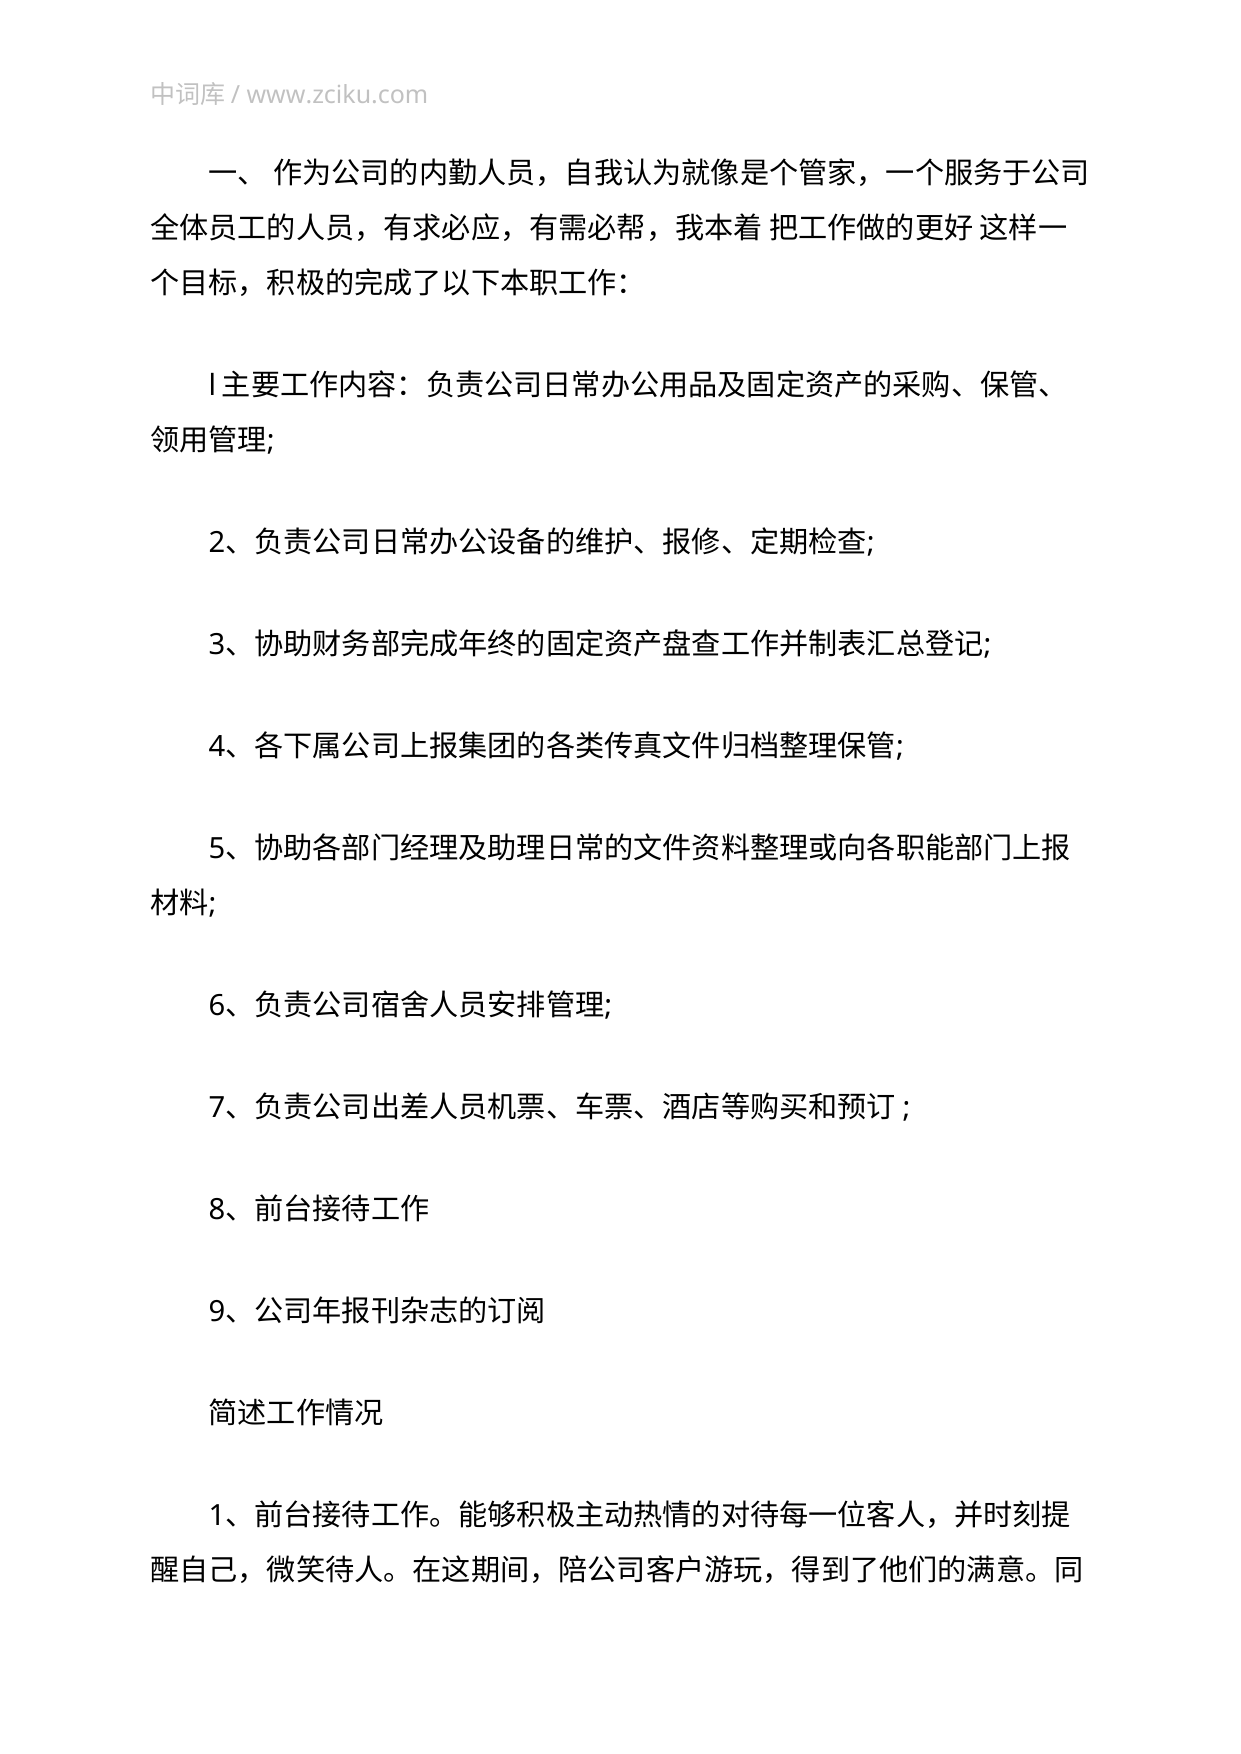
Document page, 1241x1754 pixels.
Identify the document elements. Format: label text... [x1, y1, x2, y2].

text 4、各下属公司上报集团的各类传真文件归档整理保管; [150, 722, 1090, 765]
text 2、负责公司日常办公设备的维护、报修、定期检查; [150, 518, 1090, 561]
text 6、负责公司宿舍人员安排管理; [150, 981, 1090, 1024]
text 简述工作情况 [150, 1389, 1090, 1432]
text 7、负责公司出差人员机票、车票、酒店等购买和预订 ; [150, 1083, 1090, 1126]
text 9、公司年报刊杂志的订阅 [150, 1287, 1090, 1330]
text 8、前台接待工作 [150, 1185, 1090, 1228]
text l主要工作内容：负责公司日常办公用品及固定资产的采购、保管、领用管理; [150, 362, 1090, 459]
text 5、协助各部门经理及助理日常的文件资料整理或向各职能部门上报材料; [150, 824, 1090, 922]
text 一、 作为公司的内勤人员，自我认为就像是个管家，一个服务于公司全体员工的人员，有求必应，有需必帮，我本着 把工作做的更好 这样一个目标，积极的完成了以下本职工作： [150, 150, 1090, 302]
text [150, 1491, 1090, 1588]
text 3、协助财务部完成年终的固定资产盘查工作并制表汇总登记; [150, 621, 1090, 663]
